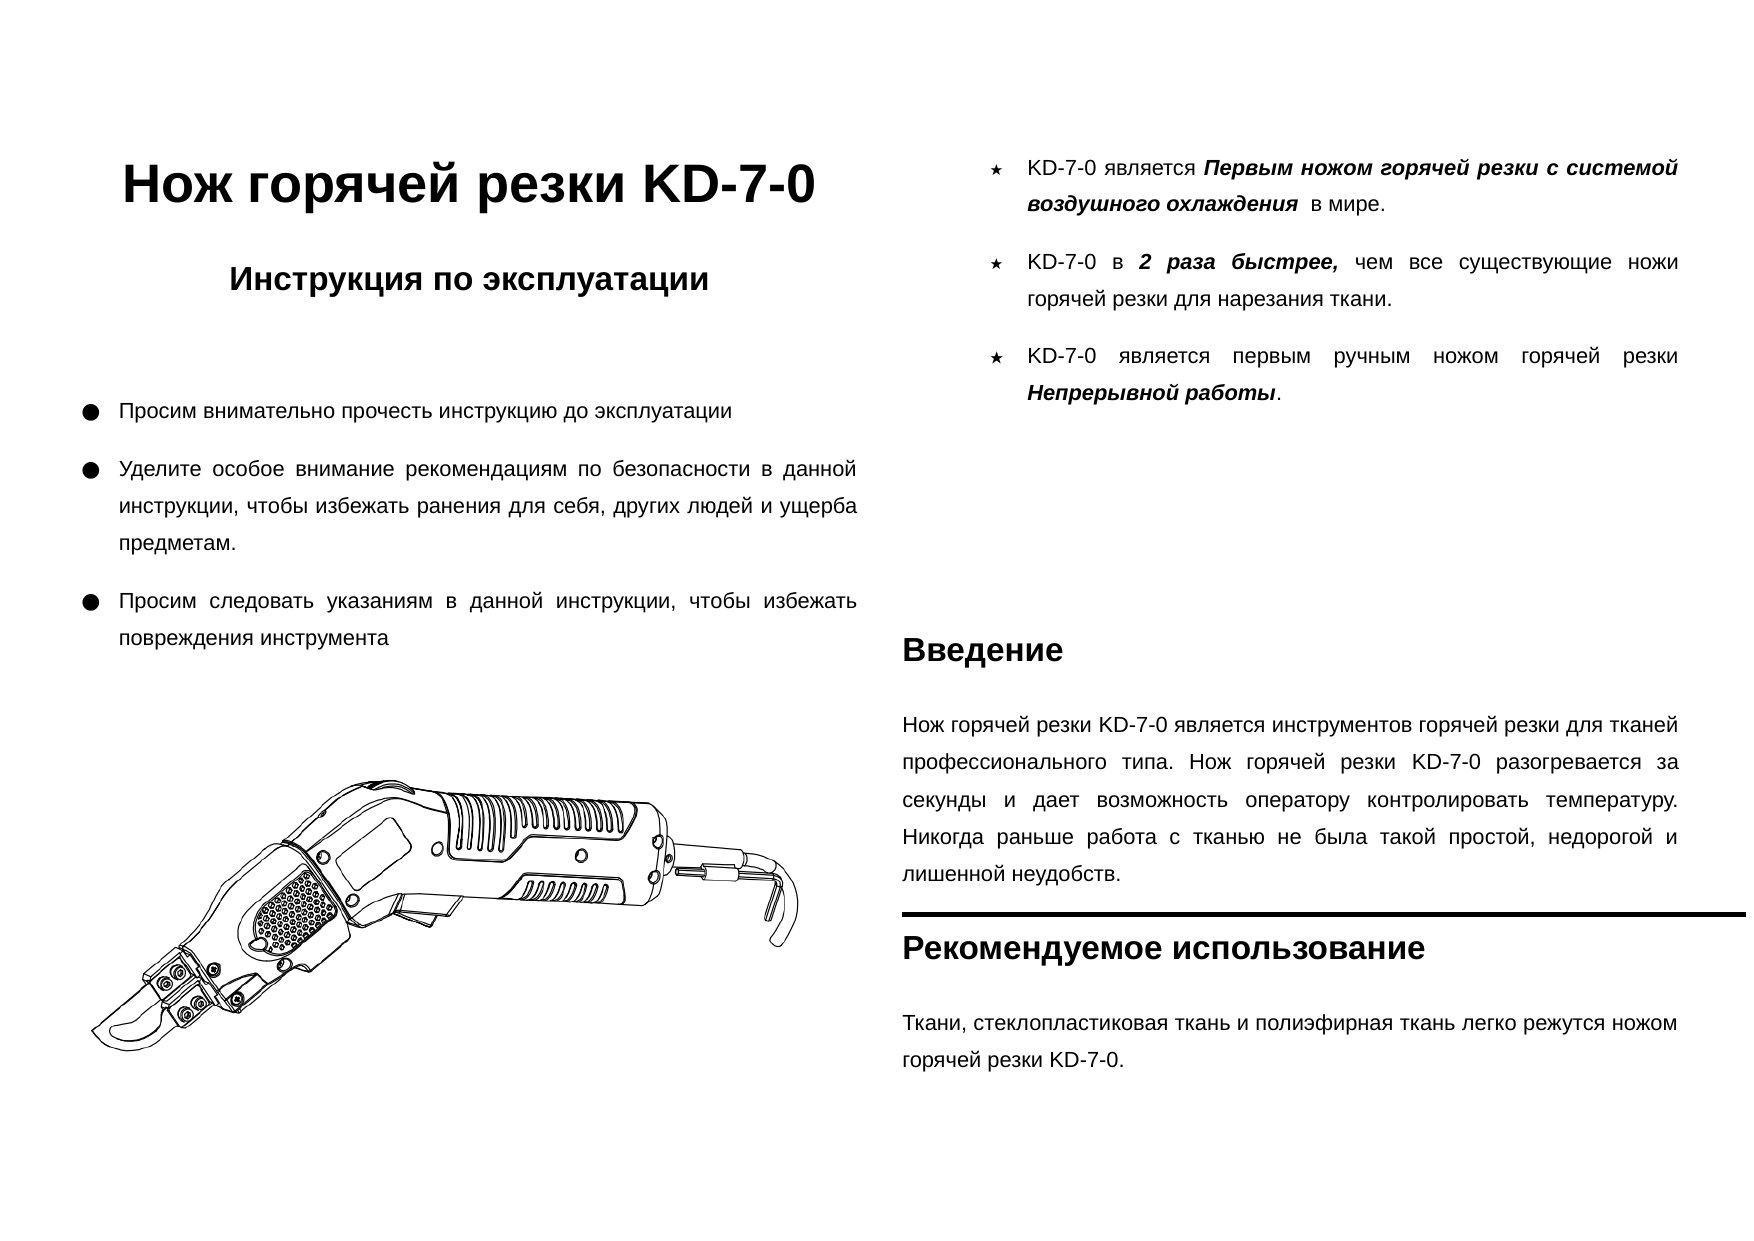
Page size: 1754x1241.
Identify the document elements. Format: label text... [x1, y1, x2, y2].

text Нож горячей резки KD-7-0 [81, 150, 858, 215]
text Ткани, стеклопластиковая ткань и полиэфирная ткань легко режутся ножом горячей резки KD-7-0. [902, 1006, 1679, 1076]
picture [81, 735, 825, 1089]
text Инструкция по эксплуатации [81, 246, 858, 311]
list Просим внимательно прочесть инструкцию до эксплуатации [81, 394, 858, 427]
list KD-7-0 является Первым ножом горячей резки с системой воздушного охлаждения в мире. [989, 150, 1679, 220]
text Введение [902, 617, 1679, 682]
list KD-7-0 является первым ручным ножом горячей резки Непрерывной работы. [989, 339, 1679, 409]
text Нож горячей резки KD-7-0 является инструментов горячей резки для тканей профессионального типа. Нож горячей резки KD-7-0 разогревается за секунды и дает возможность оператору контролировать температуру. Никогда раньше работа с тканью не была такой простой, недорогой и лишенной неудобств. [902, 708, 1679, 890]
list Уделите особое внимание рекомендациям по безопасности в данной инструкции, чтобы избежать ранения для себя, других людей и ущерба предметам. [81, 452, 858, 559]
text Рекомендуемое использование [902, 917, 1679, 979]
list KD-7-0 в 2 раза быстрее, чем все существующие ножи горячей резки для нарезания ткани. [989, 245, 1679, 314]
list Просим следовать указаниям в данной инструкции, чтобы избежать повреждения инструмента [81, 583, 858, 653]
